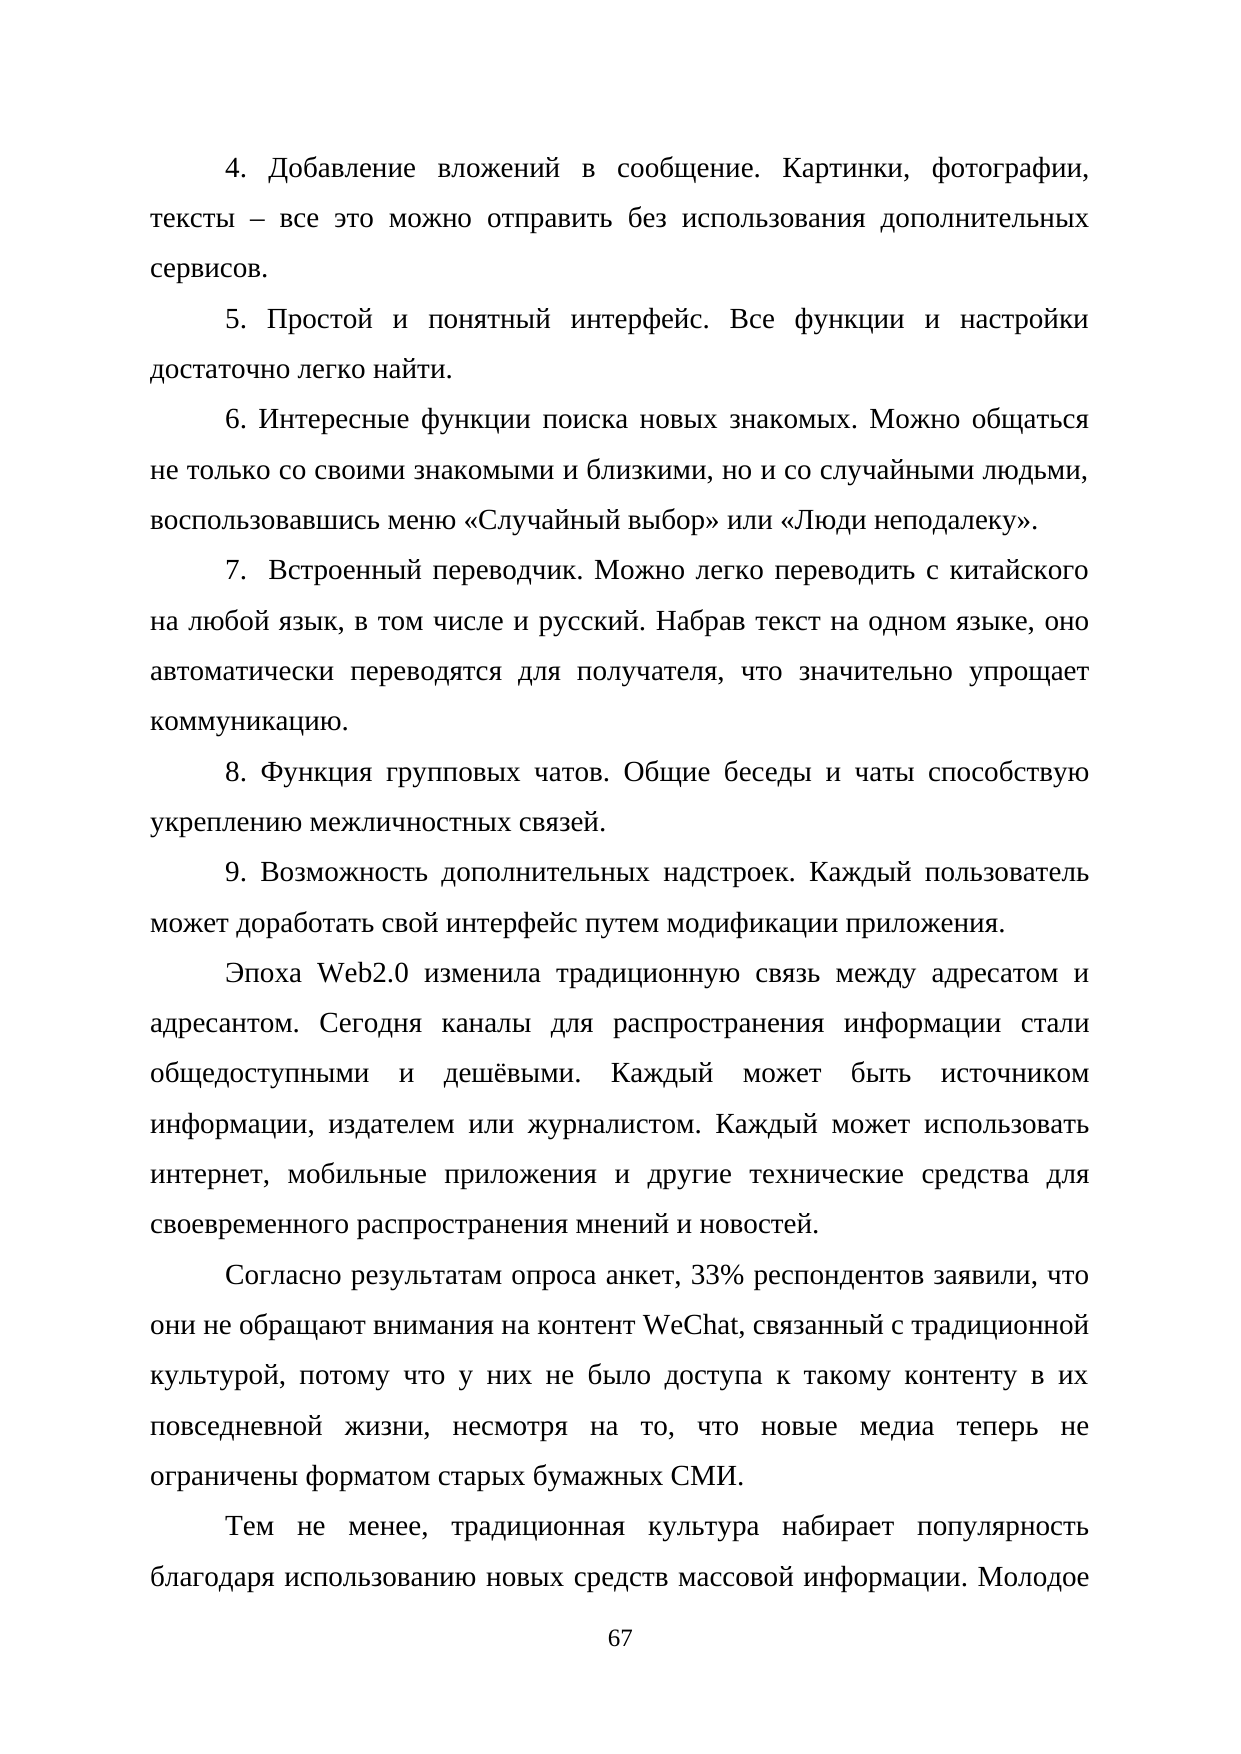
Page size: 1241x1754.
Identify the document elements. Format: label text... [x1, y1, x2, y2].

text 6. Интересные функции поиска новых знакомых. Можно общаться не только со своими знакомыми и близкими, но и со случайными людьми, воспользовавшись меню «Случайный выбор» или «Люди неподалеку». [150, 402, 1090, 536]
text Согласно результатам опроса анкет, 33% респондентов заявили, что они не обращают внимания на контент WeChat, связанный с традиционной культурой, потому что у них не было доступа к такому контенту в их повседневной жизни, несмотря на то, что новые медиа теперь не ограничены форматом старых бумажных СМИ. [150, 1257, 1090, 1492]
text 4. Добавление вложений в сообщение. Картинки, фотографии, тексты – все это можно отправить без использования дополнительных сервисов. [150, 150, 1090, 284]
text 9. Возможность дополнительных надстроек. Каждый пользователь может доработать свой интерфейс путем модификации приложения. [150, 854, 1090, 938]
text 8. Функция групповых чатов. Общие беседы и чаты способствую укреплению межличностных связей. [150, 754, 1090, 838]
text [150, 1508, 1090, 1592]
text 7. Встроенный переводчик. Можно легко переводить с китайского на любой язык, в том числе и русский. Набрав текст на одном языке, оно автоматически переводятся для получателя, что значительно упрощает коммуникацию. [150, 552, 1090, 737]
text 5. Простой и понятный интерфейс. Все функции и настройки достаточно легко найти. [150, 301, 1090, 385]
text Эпоха Web2.0 изменила традиционную связь между адресатом и адресантом. Сегодня каналы для распространения информации стали общедоступными и дешёвыми. Каждый может быть источником информации, издателем или журналистом. Каждый может использовать интернет, мобильные приложения и другие технические средства для своевременного распространения мнений и новостей. [150, 955, 1090, 1240]
